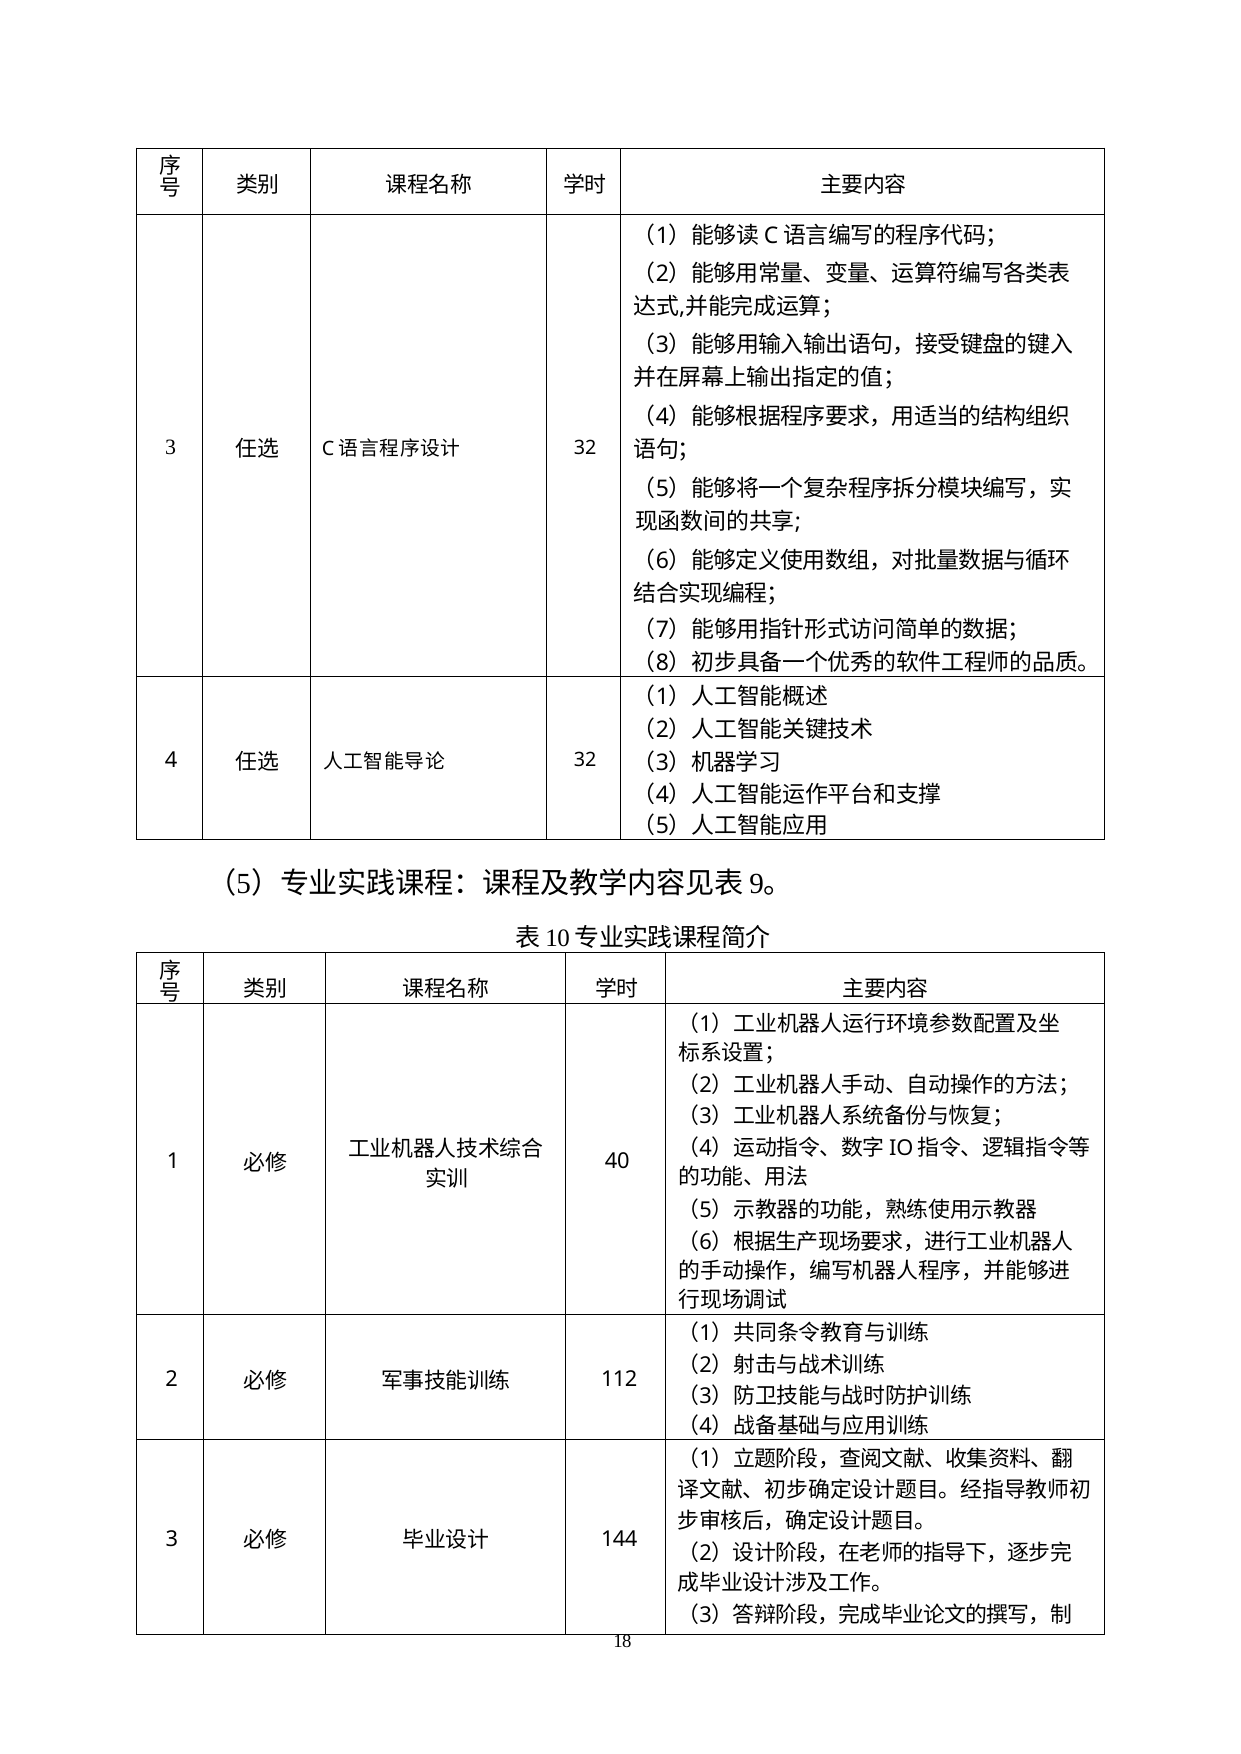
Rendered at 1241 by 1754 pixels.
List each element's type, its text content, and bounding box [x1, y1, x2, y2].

table_cell 军事技能训练 [326, 1315, 565, 1438]
table_cell 3 [137, 1440, 203, 1633]
table_cell 毕业设计 [326, 1440, 565, 1633]
table_header 类别 [203, 149, 310, 214]
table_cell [666, 1440, 1104, 1633]
table_cell 工业机器人技术综合实训 [326, 1004, 565, 1314]
table_header 学时 [566, 953, 665, 1003]
table_cell （1）人工智能概述 （2）人工智能关键技术 （3）机器学习 （4）人工智能运作平台和支撑 （5）人工智能应用 [621, 677, 1104, 839]
table_cell 2 [137, 1315, 203, 1438]
table_header 序号 [137, 953, 203, 1003]
table_cell 32 [547, 677, 620, 839]
table_header 学时 [547, 149, 620, 214]
table_header 课程名称 [326, 953, 565, 1003]
table_header 序号 [137, 149, 202, 214]
table_cell 必修 [204, 1004, 325, 1314]
table_cell （1）共同条令教育与训练 （2）射击与战术训练 （3）防卫技能与战时防护训练 （4）战备基础与应用训练 [666, 1315, 1104, 1438]
table_cell 必修 [204, 1315, 325, 1438]
table_cell 144 [566, 1440, 665, 1633]
table_cell （1）工业机器人运行环境参数配置及坐标系设置； （2）工业机器人手动、自动操作的方法； （3）工业机器人系统备份与恢复； （4）运动指令、数字IO指令、逻辑指令等的功能、用法 （5）示教器的功能，熟练使用示教器 （6）根据生产现场要求，进行工业机器人的手动操作，编写机器人程序，并能够进行现场调试 [666, 1004, 1104, 1314]
table_cell 112 [566, 1315, 665, 1438]
table_header 主要内容 [666, 953, 1104, 1003]
table_cell 32 [547, 215, 620, 676]
table_cell 1 [137, 1004, 203, 1314]
table_cell 4 [137, 677, 202, 839]
table_cell C语言程序设计 [311, 215, 546, 676]
table_header 课程名称 [311, 149, 546, 214]
table_header 类别 [204, 953, 325, 1003]
table_cell 3 [137, 215, 202, 676]
table_header 主要内容 [621, 149, 1104, 214]
table_cell 任选 [203, 215, 310, 676]
table_cell 40 [566, 1004, 665, 1314]
text （5）专业实践课程：课程及教学内容见表9。 [207, 862, 1104, 901]
table_cell 必修 [204, 1440, 325, 1633]
text 表10专业实践课程简介 [515, 922, 1104, 952]
table_cell （1）能够读C语言编写的程序代码； （2）能够用常量、变量、运算符编写各类表达式,并能完成运算； （3）能够用输入输出语句，接受键盘的键入并在屏幕上输出指定的值； （4）能够根据程序要求，用适当的结构组织语句； （5）能够将一个复杂程序拆分模块编写，实现函数间的共享; （6）能够定义使用数组，对批量数据与循环结合实现编程； （7）能够用指针形式访问简单的数据； （8）初步具备一个优秀的软件工程师的品质。 [621, 215, 1104, 676]
table_cell 人工智能导论 [311, 677, 546, 839]
table_cell 任选 [203, 677, 310, 839]
